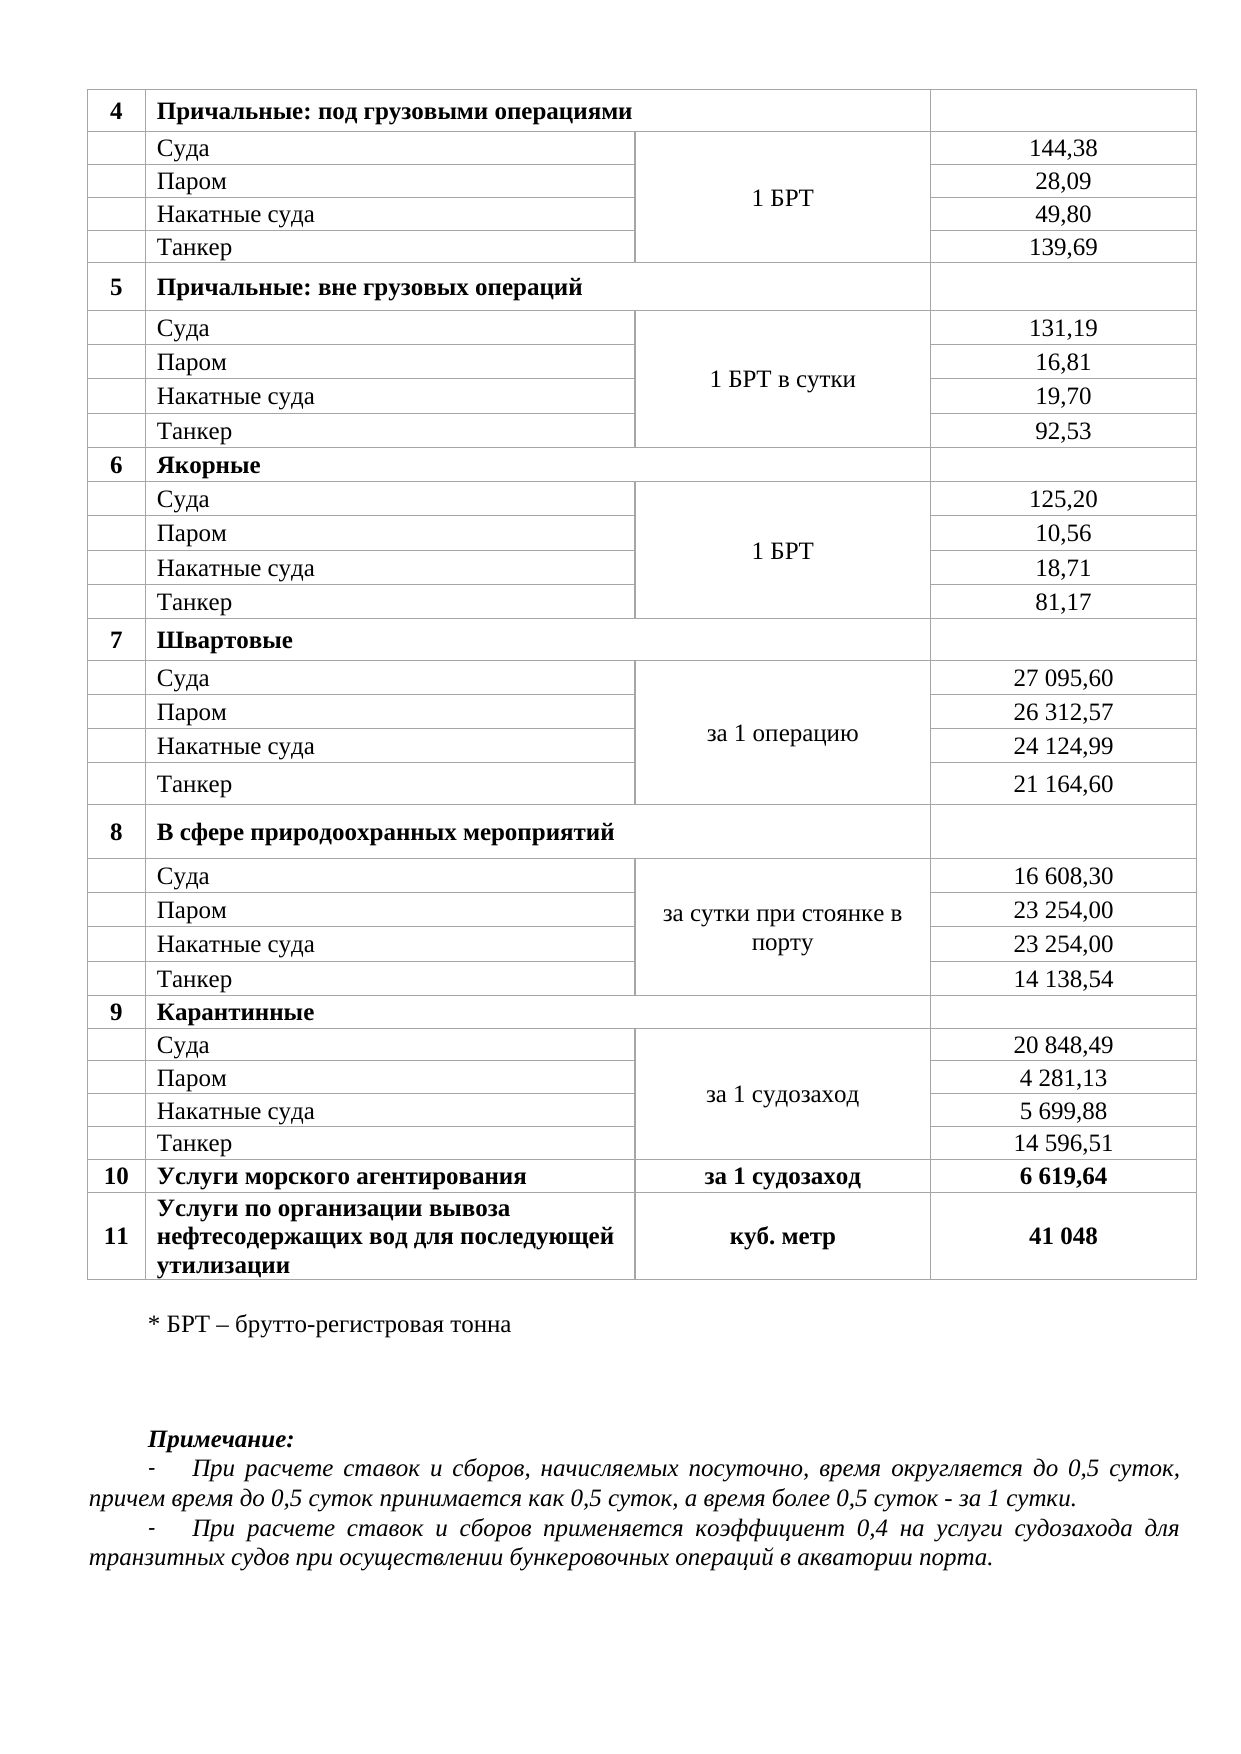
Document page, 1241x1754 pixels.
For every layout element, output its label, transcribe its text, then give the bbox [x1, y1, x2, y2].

table_cell 19,70 [931, 379, 1196, 412]
table_cell Паром [146, 1061, 634, 1093]
table_cell Швартовые [146, 619, 930, 659]
table_cell 24 124,99 [931, 729, 1196, 762]
table_cell Танкер [146, 962, 634, 995]
table_cell 11 [88, 1193, 145, 1279]
table_cell Суда [146, 661, 634, 694]
table_cell 4 [88, 90, 145, 131]
table_cell [88, 1094, 145, 1126]
table_cell [88, 893, 145, 926]
table_cell [88, 927, 145, 961]
table_cell Причальные: под грузовыми операциями [146, 90, 930, 131]
table_cell [88, 661, 145, 694]
table_cell 1 БРТ в сутки [636, 311, 930, 447]
table_cell Накатные суда [146, 729, 634, 762]
table_cell [88, 1029, 145, 1060]
table_cell Накатные суда [146, 1094, 634, 1126]
table_cell [88, 962, 145, 995]
table_cell Услуги морского агентирования [146, 1160, 634, 1192]
table_cell [88, 1061, 145, 1093]
table_cell 18,71 [931, 551, 1196, 584]
table_cell [88, 379, 145, 412]
table_cell [88, 414, 145, 447]
table_cell 16 608,30 [931, 859, 1196, 892]
table_cell за сутки при стоянке в порту [636, 859, 930, 995]
table_cell [88, 482, 145, 515]
table_cell 14 596,51 [931, 1127, 1196, 1159]
table_cell 10 [88, 1160, 145, 1192]
table_cell 49,80 [931, 198, 1196, 229]
table_cell 26 312,57 [931, 695, 1196, 728]
table_cell Танкер [146, 414, 634, 447]
table_cell Суда [146, 311, 634, 344]
table_cell [88, 859, 145, 892]
table_cell Паром [146, 516, 634, 549]
table_cell 125,20 [931, 482, 1196, 515]
table_cell [88, 585, 145, 618]
table_cell Суда [146, 482, 634, 515]
table_cell [88, 1127, 145, 1159]
table_cell 21 164,60 [931, 763, 1196, 804]
table_cell 144,38 [931, 132, 1196, 164]
table_cell Паром [146, 165, 634, 197]
table_cell [931, 90, 1196, 131]
table_cell 9 [88, 996, 145, 1028]
list При расчете ставок и сборов, начисляемых посуточно, время округляется до 0,5 суток, причем время до 0,5 суток принимается как 0,5 суток, а время более 0,5 суток - за 1 сутки. [89, 1452, 1181, 1512]
table_cell [88, 165, 145, 197]
table_cell 16,81 [931, 345, 1196, 378]
table_cell [931, 619, 1196, 659]
table_cell [88, 345, 145, 378]
table_cell куб. метр [636, 1193, 930, 1279]
table_cell [931, 448, 1196, 481]
table_cell Паром [146, 345, 634, 378]
table_cell Суда [146, 132, 634, 164]
table_cell [88, 311, 145, 344]
table_cell 6 619,64 [931, 1160, 1196, 1192]
table_cell 131,19 [931, 311, 1196, 344]
table_cell Танкер [146, 231, 634, 262]
table_cell Накатные суда [146, 927, 634, 961]
text * БРТ – брутто-регистровая тонна [89, 1309, 1181, 1337]
table_cell 8 [88, 805, 145, 858]
list При расчете ставок и сборов применяется коэффициент 0,4 на услуги судозахода для транзитных судов при осуществлении бункеровочных операций в акватории порта. [89, 1512, 1181, 1571]
text Примечание: [89, 1424, 1181, 1452]
table_cell 139,69 [931, 231, 1196, 262]
table_cell [88, 729, 145, 762]
table_cell [88, 198, 145, 229]
table_cell 1 БРТ [636, 482, 930, 618]
table_cell 23 254,00 [931, 893, 1196, 926]
table_cell [88, 132, 145, 164]
table_cell за 1 операцию [636, 661, 930, 804]
table_cell 81,17 [931, 585, 1196, 618]
table_cell 1 БРТ [636, 132, 930, 262]
table_cell Суда [146, 859, 634, 892]
table_cell Суда [146, 1029, 634, 1060]
table_cell Танкер [146, 763, 634, 804]
table_cell Карантинные [146, 996, 930, 1028]
table_cell [88, 231, 145, 262]
table_cell Накатные суда [146, 198, 634, 229]
table_cell 4 281,13 [931, 1061, 1196, 1093]
table_cell Накатные суда [146, 551, 634, 584]
table_cell 7 [88, 619, 145, 659]
table_cell Якорные [146, 448, 930, 481]
table_cell [88, 551, 145, 584]
table_cell 28,09 [931, 165, 1196, 197]
table_cell 10,56 [931, 516, 1196, 549]
table_cell [931, 996, 1196, 1028]
table_cell [88, 763, 145, 804]
table_cell [931, 805, 1196, 858]
table_cell Паром [146, 893, 634, 926]
table_cell [88, 695, 145, 728]
table_cell за 1 судозаход [636, 1029, 930, 1159]
table_cell 14 138,54 [931, 962, 1196, 995]
table_cell Танкер [146, 585, 634, 618]
table_cell 5 [88, 263, 145, 310]
table_cell В сфере природоохранных мероприятий [146, 805, 930, 858]
table_cell Причальные: вне грузовых операций [146, 263, 930, 310]
table_cell Танкер [146, 1127, 634, 1159]
table_cell 6 [88, 448, 145, 481]
table_cell 92,53 [931, 414, 1196, 447]
table_cell 5 699,88 [931, 1094, 1196, 1126]
table_cell Услуги по организации вывоза нефтесодержащих вод для последующей утилизации [146, 1193, 634, 1279]
table_cell 23 254,00 [931, 927, 1196, 961]
table_cell 20 848,49 [931, 1029, 1196, 1060]
table_cell Паром [146, 695, 634, 728]
table_cell [931, 263, 1196, 310]
table_cell за 1 судозаход [636, 1160, 930, 1192]
table_cell 27 095,60 [931, 661, 1196, 694]
table_cell 41 048 [931, 1193, 1196, 1279]
table_cell Накатные суда [146, 379, 634, 412]
table_cell [88, 516, 145, 549]
